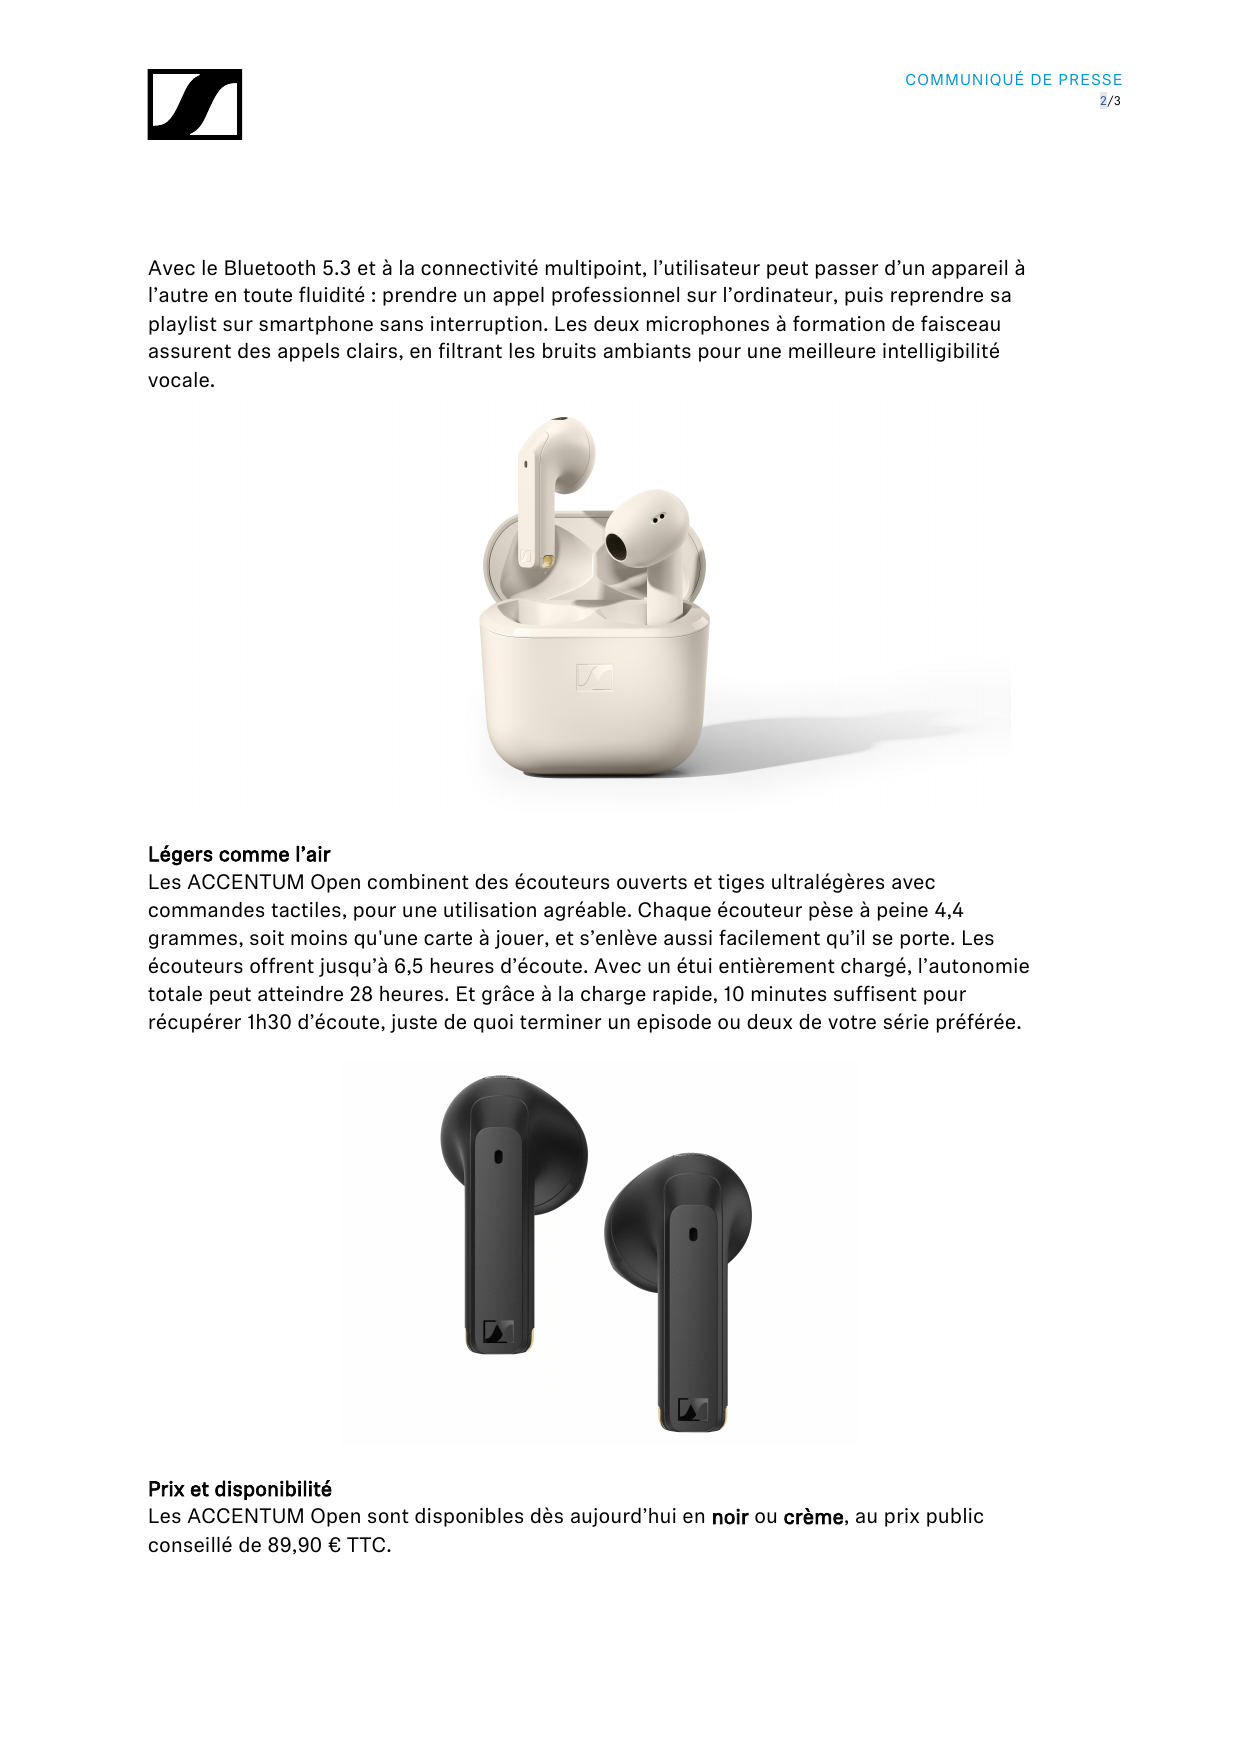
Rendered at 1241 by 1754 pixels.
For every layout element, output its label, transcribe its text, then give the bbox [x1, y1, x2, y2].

text Légers comme l’air [148, 838, 1050, 866]
text Avec le Bluetooth 5.3 et à la connectivité multipoint, l’utilisateur peut passer d’un appareil à l’autre en toute fluidité : prendre un appel professionnel sur l’ordinateur, puis reprendre sa playlist sur smartphone sans interruption. Les deux microphones à formation de faisceau assurent des appels clairs, en filtrant les bruits ambiants pour une meilleure intelligibilité vocale. [148, 252, 1050, 392]
text Les ACCENTUM Open combinent des écouteurs ouverts et tiges ultralégères avec commandes tactiles, pour une utilisation agréable. Chaque écouteur pèse à peine 4,4 grammes, soit moins qu'une carte à jouer, et s’enlève aussi facilement qu’il se porte. Les écouteurs offrent jusqu’à 6,5 heures d’écoute. Avec un étui entièrement chargé, l’autonomie totale peut atteindre 28 heures. Et grâce à la charge rapide, 10 minutes suffisent pour récupérer 1h30 d’écoute, juste de quoi terminer un episode ou deux de votre série préférée. [148, 866, 1050, 1034]
text Prix et disponibilité [148, 1473, 1050, 1501]
picture [340, 1062, 858, 1446]
text Les ACCENTUM Open sont disponibles dès aujourd’hui en noir ou crème, au prix public conseillé de 89,90 € TTC. [148, 1501, 1050, 1557]
picture [186, 392, 1011, 814]
